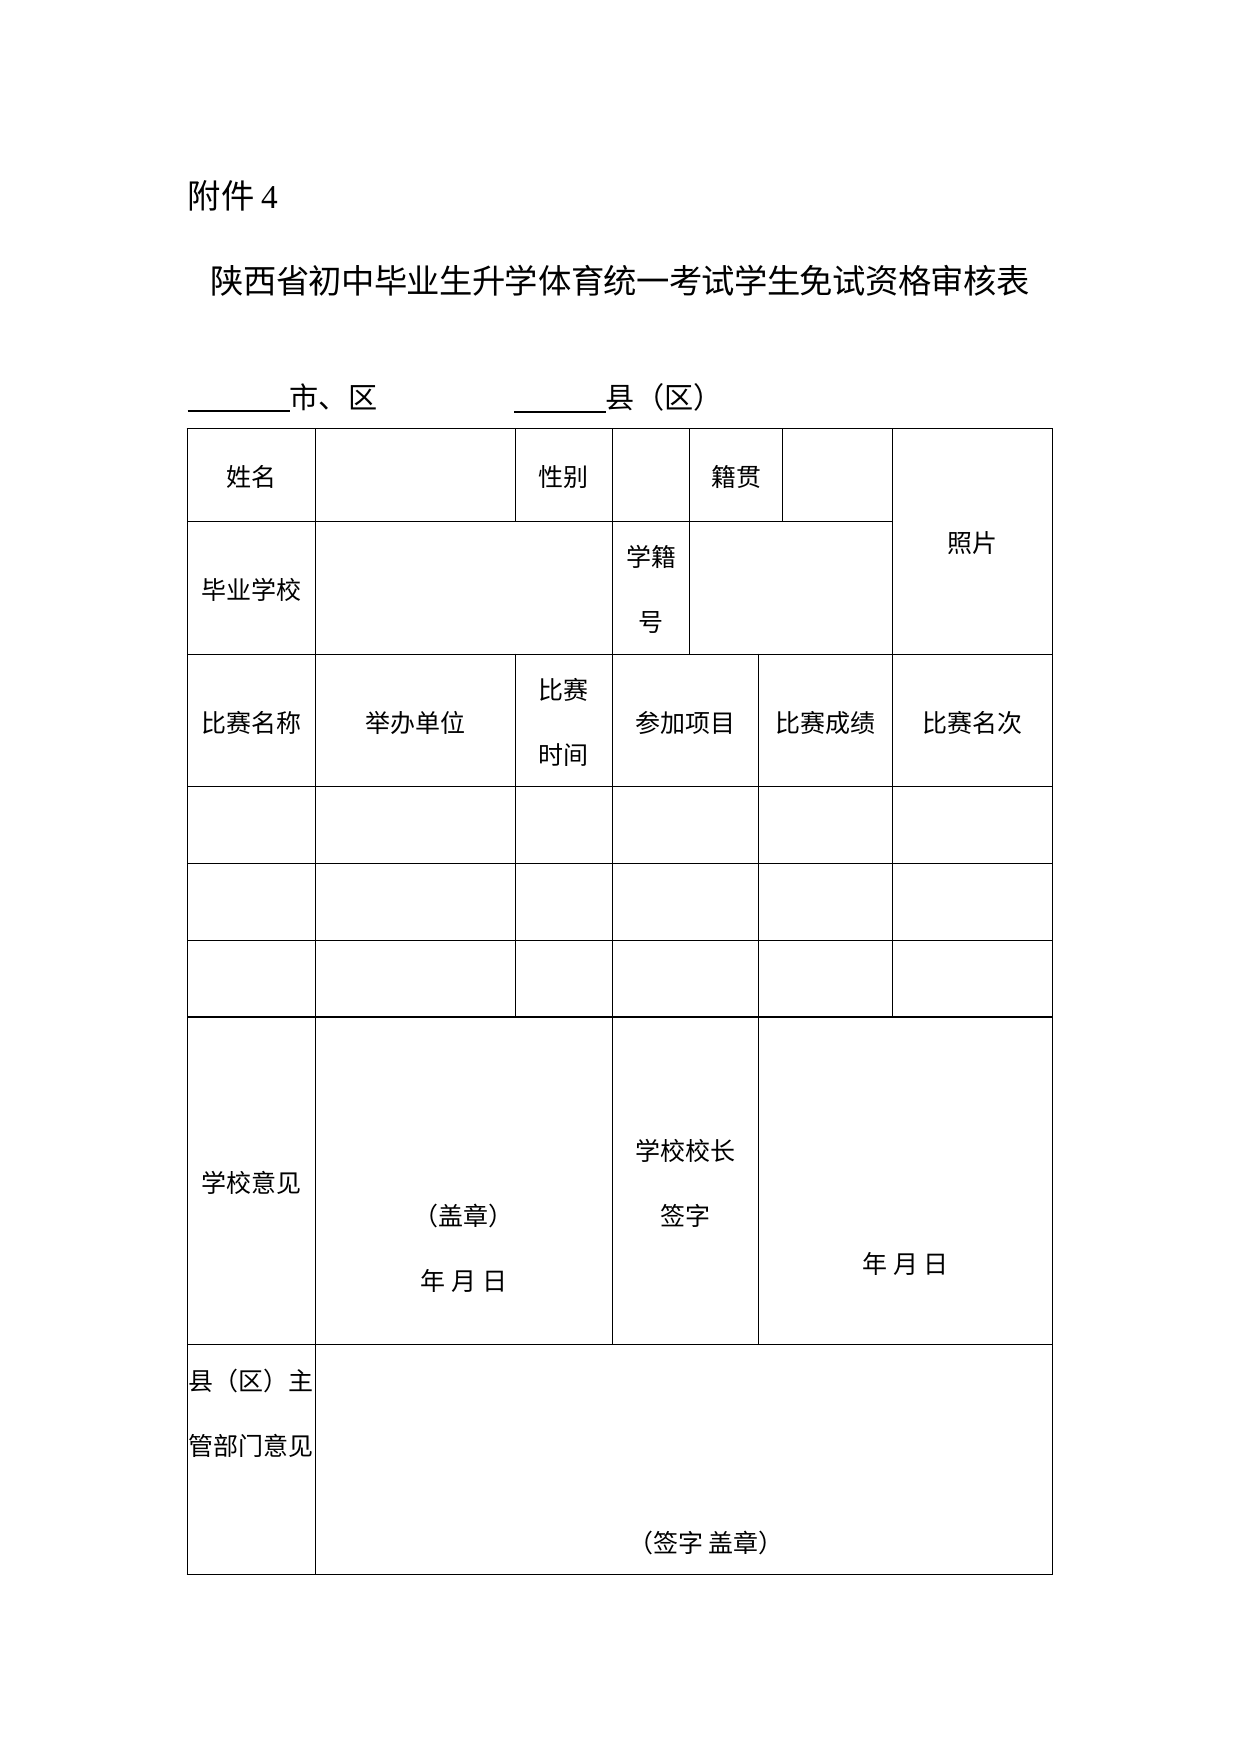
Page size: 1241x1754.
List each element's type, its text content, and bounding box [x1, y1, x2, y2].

table_header [613, 429, 689, 521]
table_cell 比赛名次 [893, 655, 1052, 786]
table_cell 参加项目 [613, 655, 758, 786]
table_cell 比赛 时间 [516, 655, 612, 786]
table_cell [316, 787, 515, 863]
text 市、区 县（区） [187, 363, 1053, 428]
table_cell [759, 941, 892, 1016]
table_cell 年 月 日 [759, 1018, 1052, 1344]
table_header [316, 429, 515, 521]
table_cell [893, 941, 1052, 1016]
table_cell （签字 盖章） 年 月 日 [316, 1345, 1052, 1574]
table_cell [188, 941, 315, 1016]
table_header 性别 [516, 429, 612, 521]
table_header 照片 [893, 429, 1052, 653]
table_header 姓名 [188, 429, 315, 521]
table_cell （盖章） 年 月 日 [316, 1018, 612, 1344]
table_cell [516, 787, 612, 863]
table_cell [893, 864, 1052, 940]
table_cell [613, 864, 758, 940]
table_cell 学校意见 [188, 1018, 315, 1344]
table_cell [516, 864, 612, 940]
table_cell 举办单位 [316, 655, 515, 786]
table_cell [613, 787, 758, 863]
table_cell [759, 787, 892, 863]
table_cell [316, 522, 612, 653]
table_cell [316, 864, 515, 940]
table_header [783, 429, 892, 521]
table_cell [613, 941, 758, 1016]
table_cell 学籍号 [613, 522, 689, 653]
table_cell [759, 864, 892, 940]
table_header 籍贯 [690, 429, 782, 521]
table_cell [188, 864, 315, 940]
table_cell [188, 787, 315, 863]
table_cell 比赛名称 [188, 655, 315, 786]
table_cell [316, 941, 515, 1016]
text 附件4 [187, 162, 1053, 227]
table_cell [893, 787, 1052, 863]
table_cell 比赛成绩 [759, 655, 892, 786]
table_cell [516, 941, 612, 1016]
table_cell [690, 522, 892, 653]
table_cell 学校校长 签字 [613, 1018, 758, 1344]
text 陕西省初中毕业生升学体育统一考试学生免试资格审核表 [187, 246, 1053, 311]
table_cell 县（区）主管部门意见 [188, 1345, 315, 1574]
table_cell 毕业学校 [188, 522, 315, 653]
